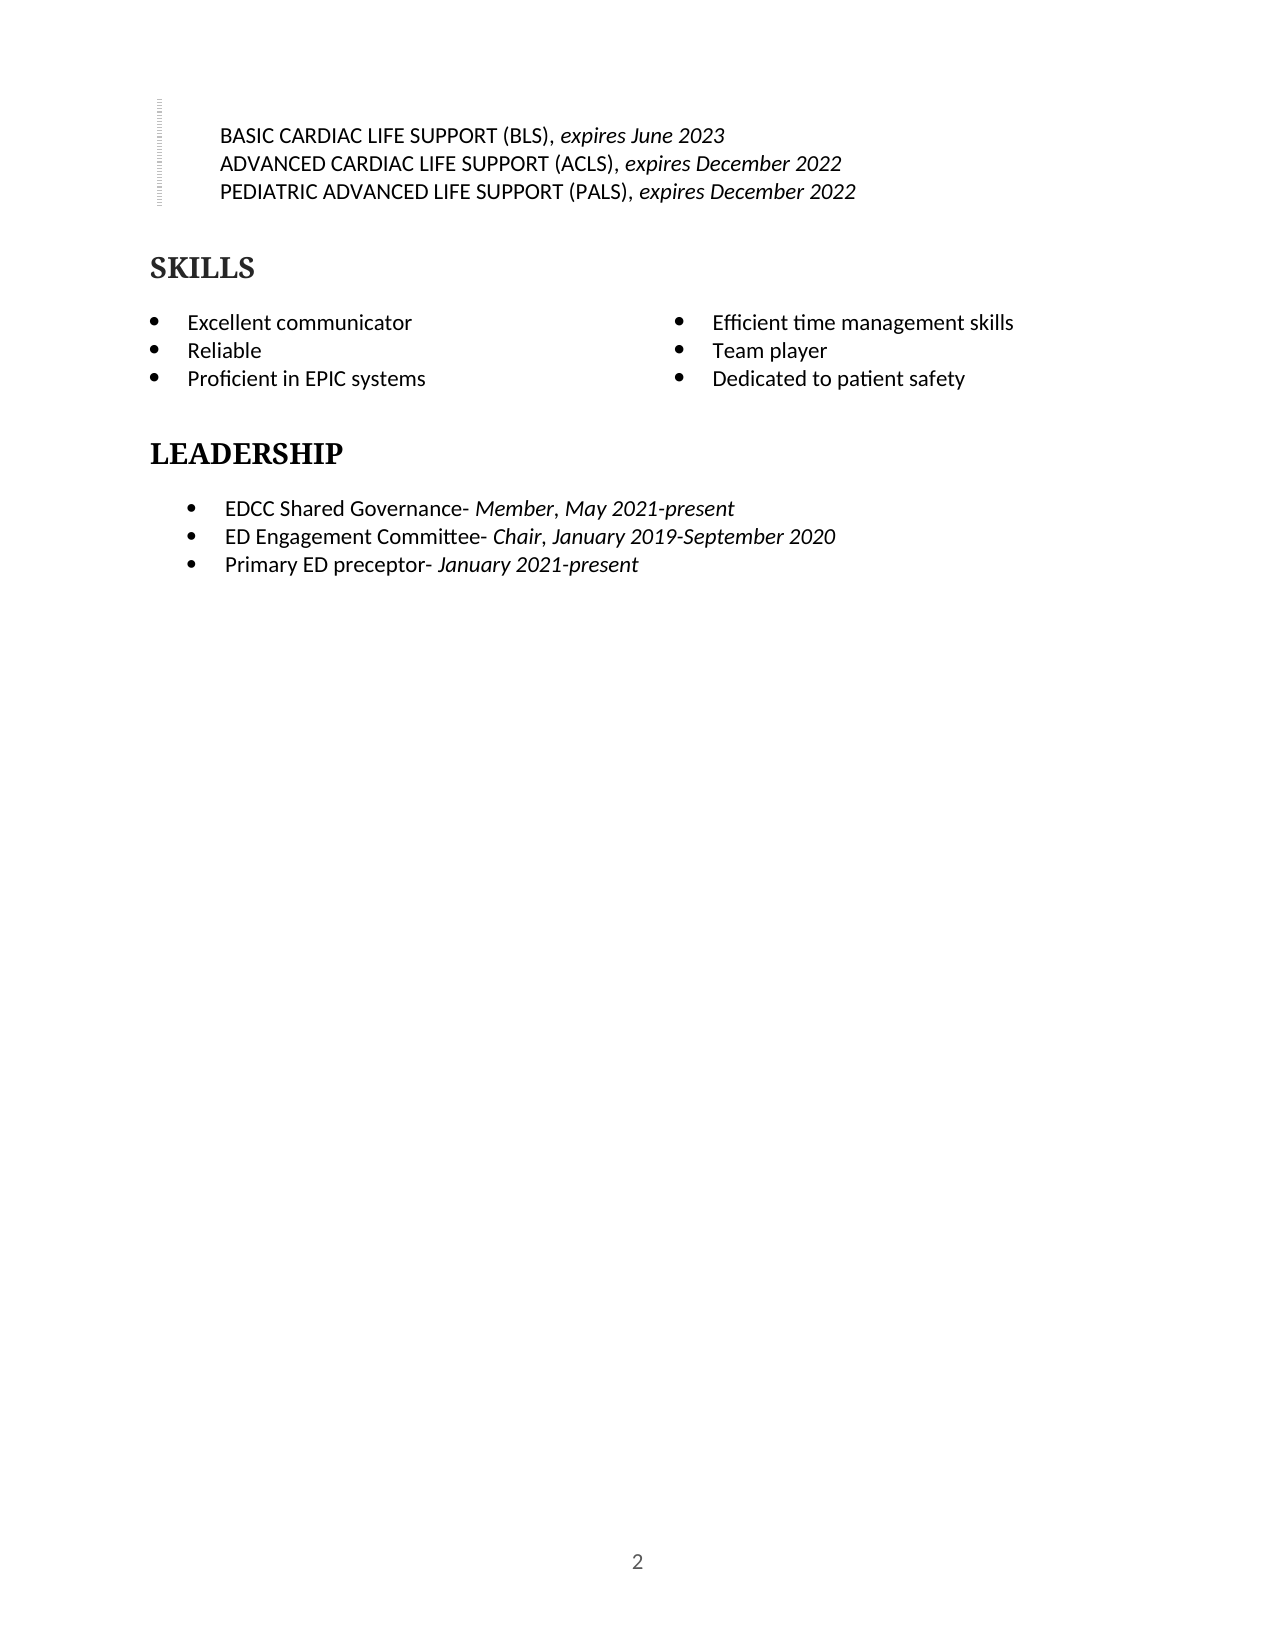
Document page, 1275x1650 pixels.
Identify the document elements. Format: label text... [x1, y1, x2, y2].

table_header Excellent communicator Reliable Proficient in EPIC systems [150, 308, 637, 392]
subtitle LEADERSHIP [150, 433, 1125, 473]
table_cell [160, 99, 1125, 206]
list ED Engagement Committee- Chair, January 2019-September 2020 [187, 522, 1125, 550]
list Primary ED preceptor- January 2021-present [187, 550, 1125, 578]
table_header Efficient time management skills Team player Dedicated to patient safety [638, 308, 1125, 392]
list EDCC Shared Governance- Member, May 2021-present [187, 494, 1125, 522]
